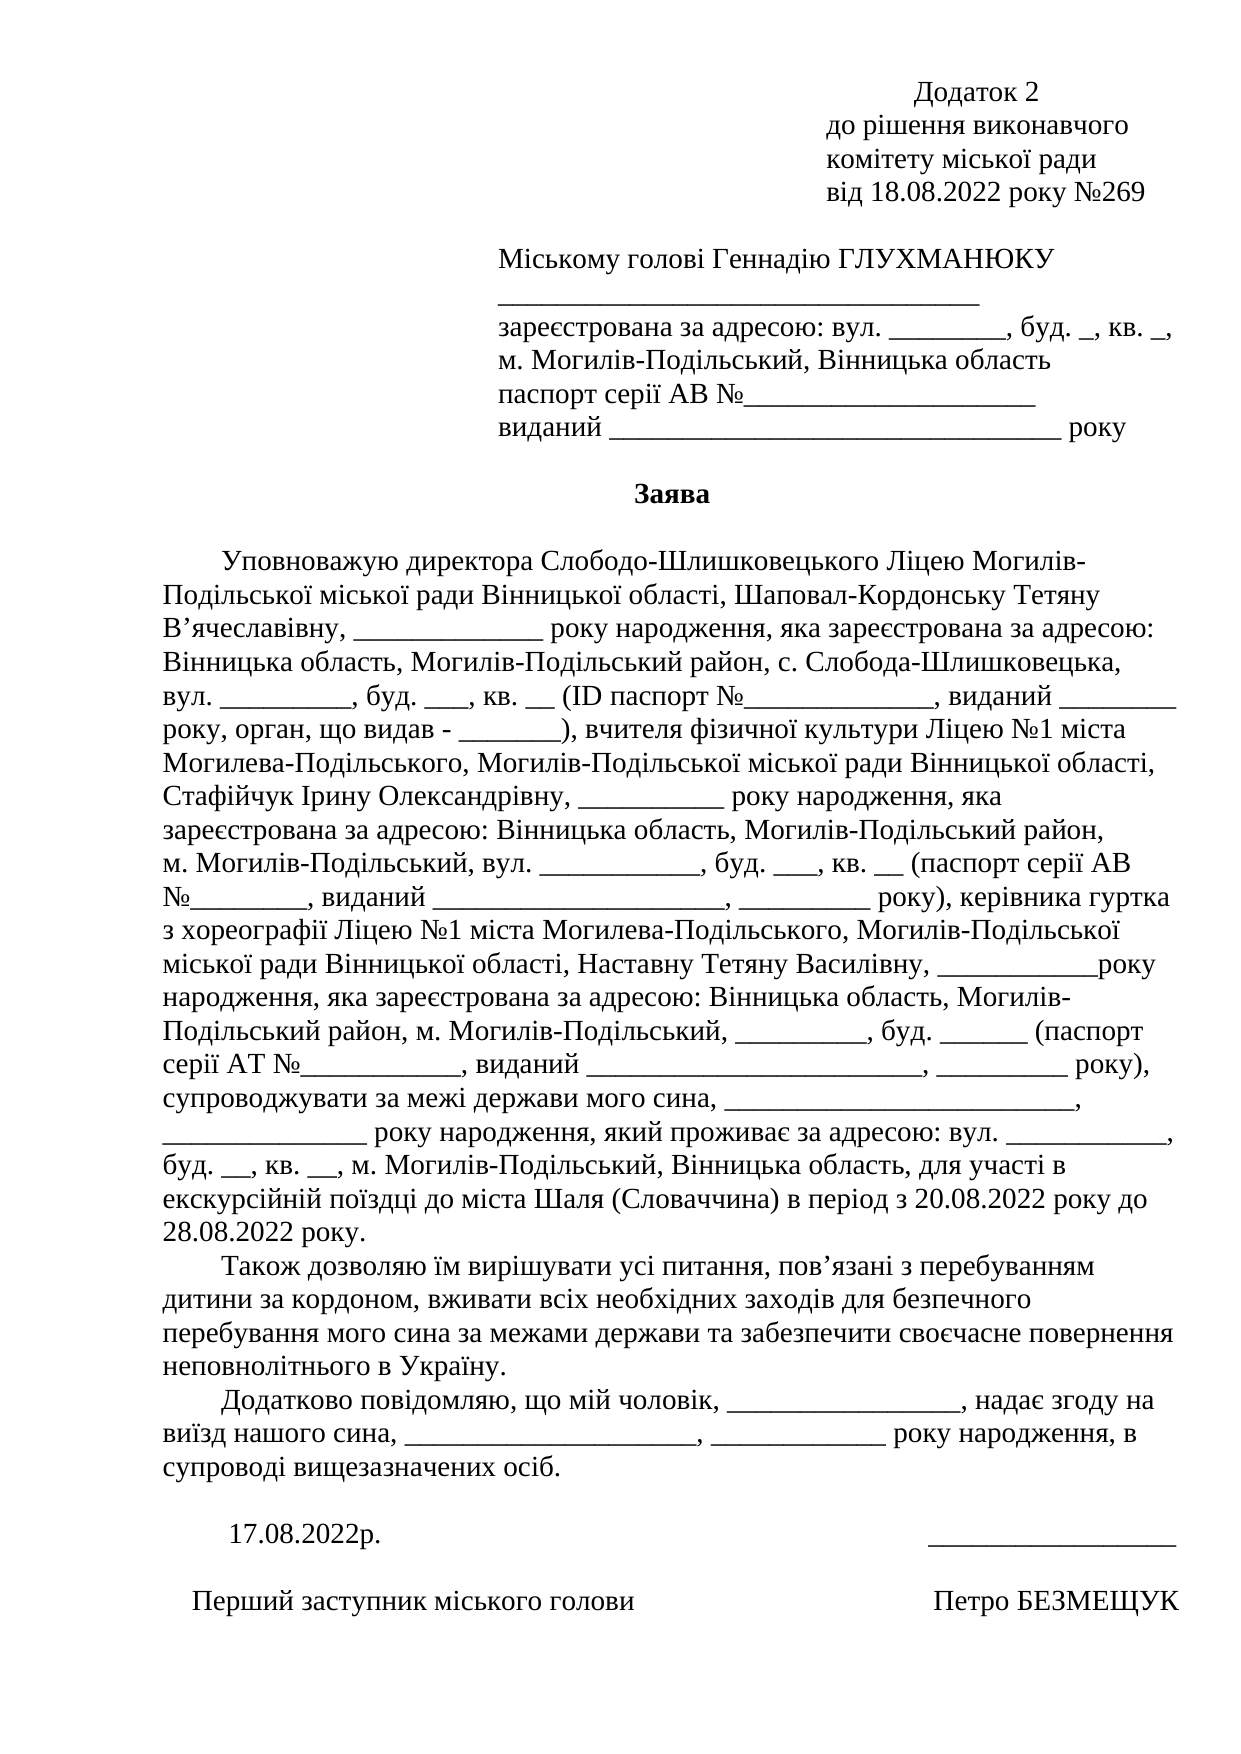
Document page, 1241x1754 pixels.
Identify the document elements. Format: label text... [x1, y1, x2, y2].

text до рішення виконавчого [162, 107, 1181, 141]
text Також дозволяю їм вирішувати усі питання, пов’язані з перебуванням дитини за кордоном, вживати всіх необхідних заходів для безпечного перебування мого сина за межами держави та забезпечити своєчасне повернення неповнолітнього в Україну. [162, 1248, 1181, 1382]
text м. Могилів-Подільський, Вінницька область [162, 342, 1181, 376]
text вул. _________, буд. ___, кв. __ (ID паспорт №_____________, виданий ________ року, орган, що видав - _______), вчителя фізичної культури Ліцею №1 міста Могилева-Подільського, Могилів-Подільської міської ради Вінницької області, Стафійчук Ірину Олександрівну, __________ року народження, яка зареєстрована за адресою: Вінницька область, Могилів-Подільський район, [162, 678, 1181, 845]
text 17.08.2022р. _________________ [162, 1516, 1181, 1550]
text Заява [162, 476, 1181, 510]
text Міському голові Геннадію ГЛУХМАНЮКУ [162, 242, 1181, 275]
text Уповноважую директора Слободо-Шлишковецького Ліцею Могилів-Подільської міської ради Вінницької області, Шаповал-Кордонську Тетяну В’ячеславівну, _____________ року народження, яка зареєстрована за адресою: Вінницька область, Могилів-Подільський район, с. Слобода-Шлишковецька, [162, 543, 1181, 678]
text Перший заступник міського голови Петро БЕЗМЕЩУК [162, 1583, 1181, 1617]
text паспорт серії АВ №____________________ [162, 376, 1181, 409]
text виданий _______________________________ року [162, 409, 1181, 443]
text м. Могилів-Подільський, вул. ___________, буд. ___, кв. __ (паспорт серії АВ №________, виданий ____________________, _________ року), керівника гуртка з хореографії Ліцею №1 міста Могилева-Подільського, Могилів-Подільської міської ради Вінницької області, Наставну Тетяну Василівну, ___________року народження, яка зареєстрована за адресою: Вінницька область, Могилів-Подільський район, м. Могилів-Подільський, _________, буд. ______ (паспорт серії АТ №___________, виданий _______________________, _________ року), супроводжувати за межі держави мого сина, ________________________, ______________ року народження, який проживає за адресою: вул. ___________, буд. __, кв. __, м. Могилів-Подільський, Вінницька область, для участі в екскурсійній поїздці до міста Шаля (Словаччина) в період з 20.08.2022 року до 28.08.2022 року. [162, 845, 1181, 1248]
text комітету міської ради [162, 141, 1181, 174]
text від 18.08.2022 року №269 [162, 174, 1181, 208]
text Додаток 2 [162, 74, 1181, 107]
text _________________________________ [162, 275, 1181, 309]
text Додатково повідомляю, що мій чоловік, ________________, надає згоду на виїзд нашого сина, ____________________, ____________ року народження, в супроводі вищезазначених осіб. [162, 1382, 1181, 1483]
text зареєстрована за адресою: вул. ________, буд. _, кв. _, [162, 309, 1181, 342]
